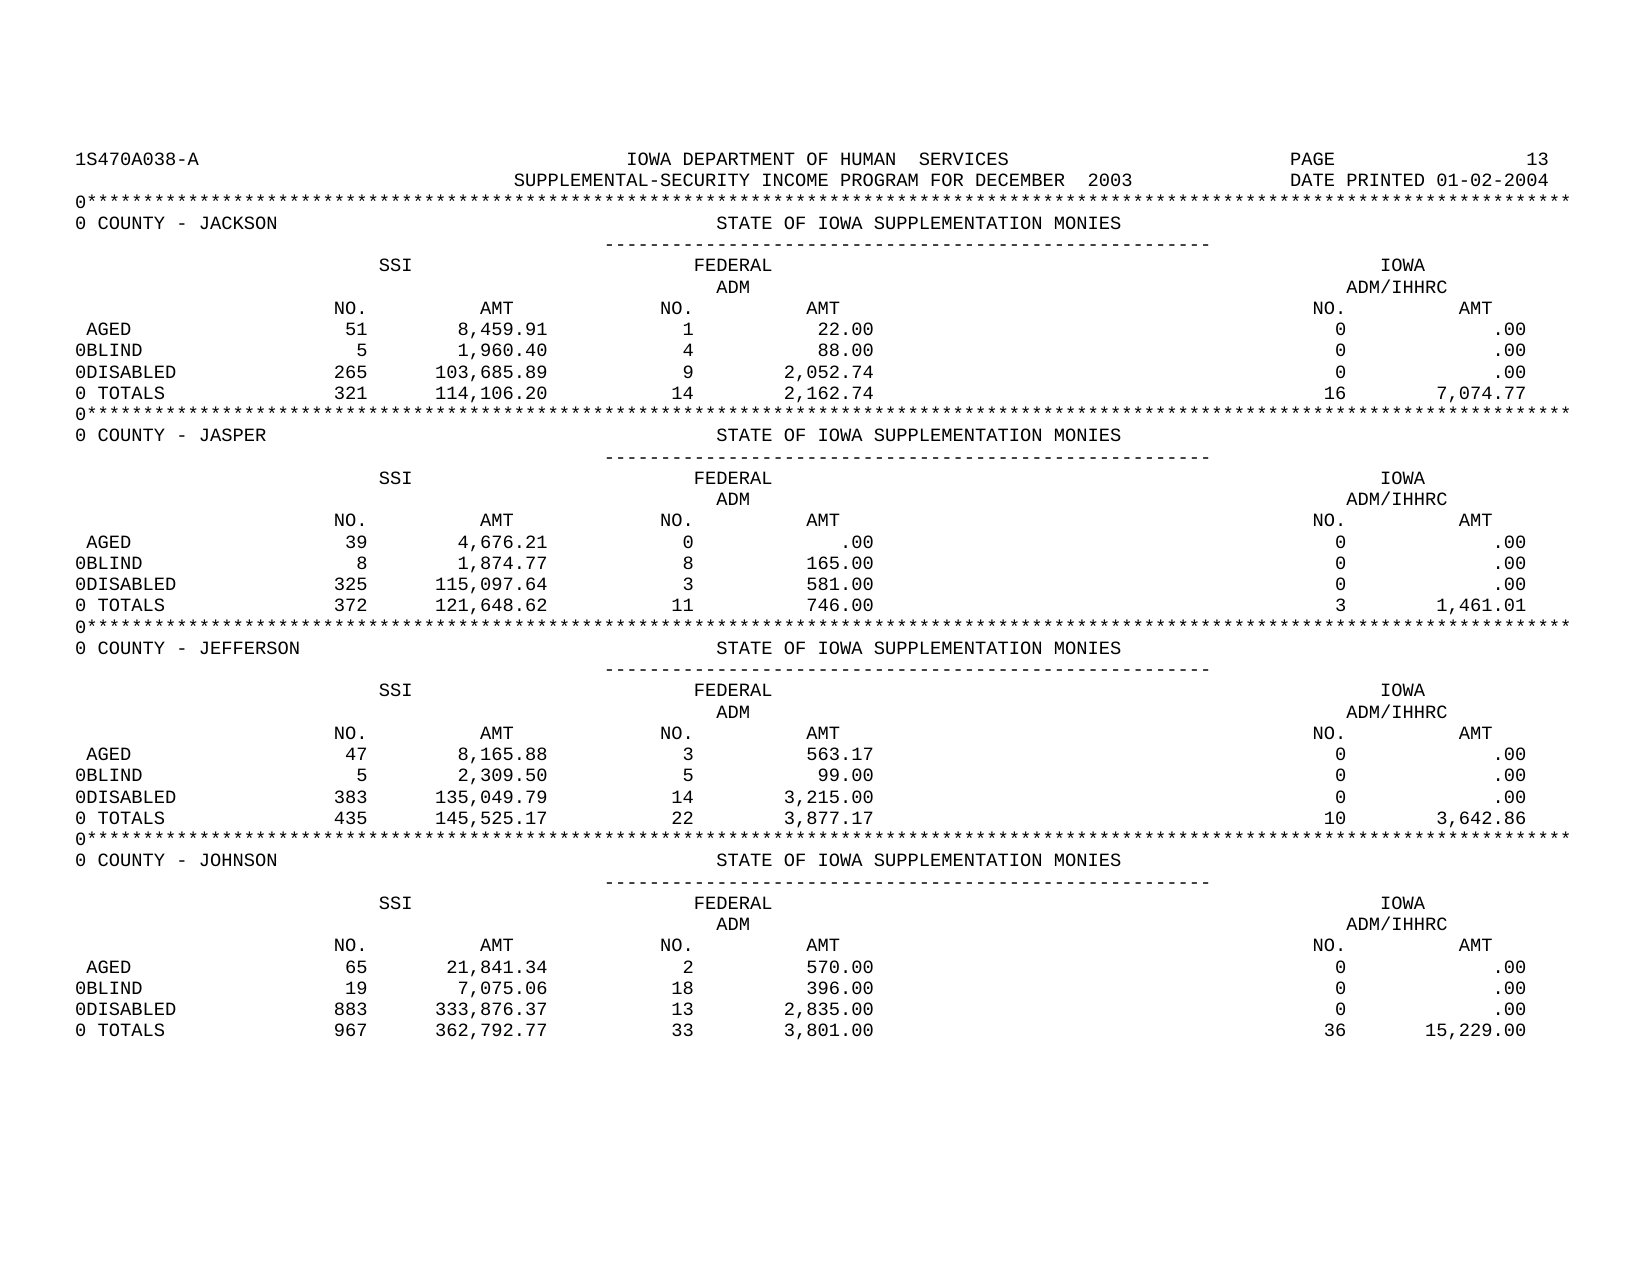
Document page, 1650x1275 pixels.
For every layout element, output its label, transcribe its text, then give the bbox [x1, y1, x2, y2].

text 0DISABLED 325 115,097.64 3 581.00 0 .00 [75, 575, 1575, 596]
text 0************************************************************************************************************************************ [75, 192, 1575, 214]
text 0DISABLED 883 333,876.37 13 2,835.00 0 .00 [75, 1000, 1575, 1021]
text 0DISABLED 265 103,685.89 9 2,052.74 0 .00 [75, 362, 1575, 384]
text 0DISABLED 383 135,049.79 14 3,215.00 0 .00 [75, 787, 1575, 809]
text SSI FEDERAL IOWA [75, 681, 1575, 702]
text AGED 65 21,841.34 2 570.00 0 .00 [75, 957, 1575, 979]
text 0 TOTALS 321 114,106.20 14 2,162.74 16 7,074.77 [75, 384, 1575, 405]
text 0 TOTALS 372 121,648.62 11 746.00 3 1,461.01 [75, 596, 1575, 617]
text 0 TOTALS 435 145,525.17 22 3,877.17 10 3,642.86 [75, 809, 1575, 830]
text AGED 51 8,459.91 1 22.00 0 .00 [75, 320, 1575, 341]
text 0BLIND 8 1,874.77 8 165.00 0 .00 [75, 554, 1575, 575]
text NO. AMT NO. AMT NO. AMT [75, 936, 1575, 957]
text 0************************************************************************************************************************************ [75, 617, 1575, 639]
text AGED 39 4,676.21 0 .00 0 .00 [75, 532, 1575, 554]
text 1S470A038-A IOWA DEPARTMENT OF HUMAN SERVICES PAGE 13 [75, 150, 1575, 171]
text SUPPLEMENTAL-SECURITY INCOME PROGRAM FOR DECEMBER 2003 DATE PRINTED 01-02-2004 [75, 171, 1575, 192]
text 0 COUNTY - JASPER STATE OF IOWA SUPPLEMENTATION MONIES [75, 426, 1575, 447]
text ADM ADM/IHHRC [75, 277, 1575, 299]
text AGED 47 8,165.88 3 563.17 0 .00 [75, 745, 1575, 766]
text 0 COUNTY - JEFFERSON STATE OF IOWA SUPPLEMENTATION MONIES [75, 639, 1575, 660]
text ------------------------------------------------------ [75, 235, 1575, 256]
text NO. AMT NO. AMT NO. AMT [75, 724, 1575, 745]
text 0************************************************************************************************************************************ [75, 830, 1575, 851]
text NO. AMT NO. AMT NO. AMT [75, 511, 1575, 532]
text ADM ADM/IHHRC [75, 915, 1575, 936]
text SSI FEDERAL IOWA [75, 256, 1575, 277]
text 0 TOTALS 967 362,792.77 33 3,801.00 36 15,229.00 [75, 1021, 1575, 1042]
text 0BLIND 19 7,075.06 18 396.00 0 .00 [75, 979, 1575, 1000]
text 0************************************************************************************************************************************ [75, 405, 1575, 426]
text ------------------------------------------------------ [75, 660, 1575, 681]
text ------------------------------------------------------ [75, 447, 1575, 469]
text NO. AMT NO. AMT NO. AMT [75, 299, 1575, 320]
text ADM ADM/IHHRC [75, 702, 1575, 724]
text SSI FEDERAL IOWA [75, 469, 1575, 490]
text 0 COUNTY - JOHNSON STATE OF IOWA SUPPLEMENTATION MONIES [75, 851, 1575, 872]
text ADM ADM/IHHRC [75, 490, 1575, 511]
text 0BLIND 5 1,960.40 4 88.00 0 .00 [75, 341, 1575, 362]
text 0BLIND 5 2,309.50 5 99.00 0 .00 [75, 766, 1575, 787]
text 0 COUNTY - JACKSON STATE OF IOWA SUPPLEMENTATION MONIES [75, 214, 1575, 235]
text ------------------------------------------------------ [75, 872, 1575, 894]
text SSI FEDERAL IOWA [75, 894, 1575, 915]
